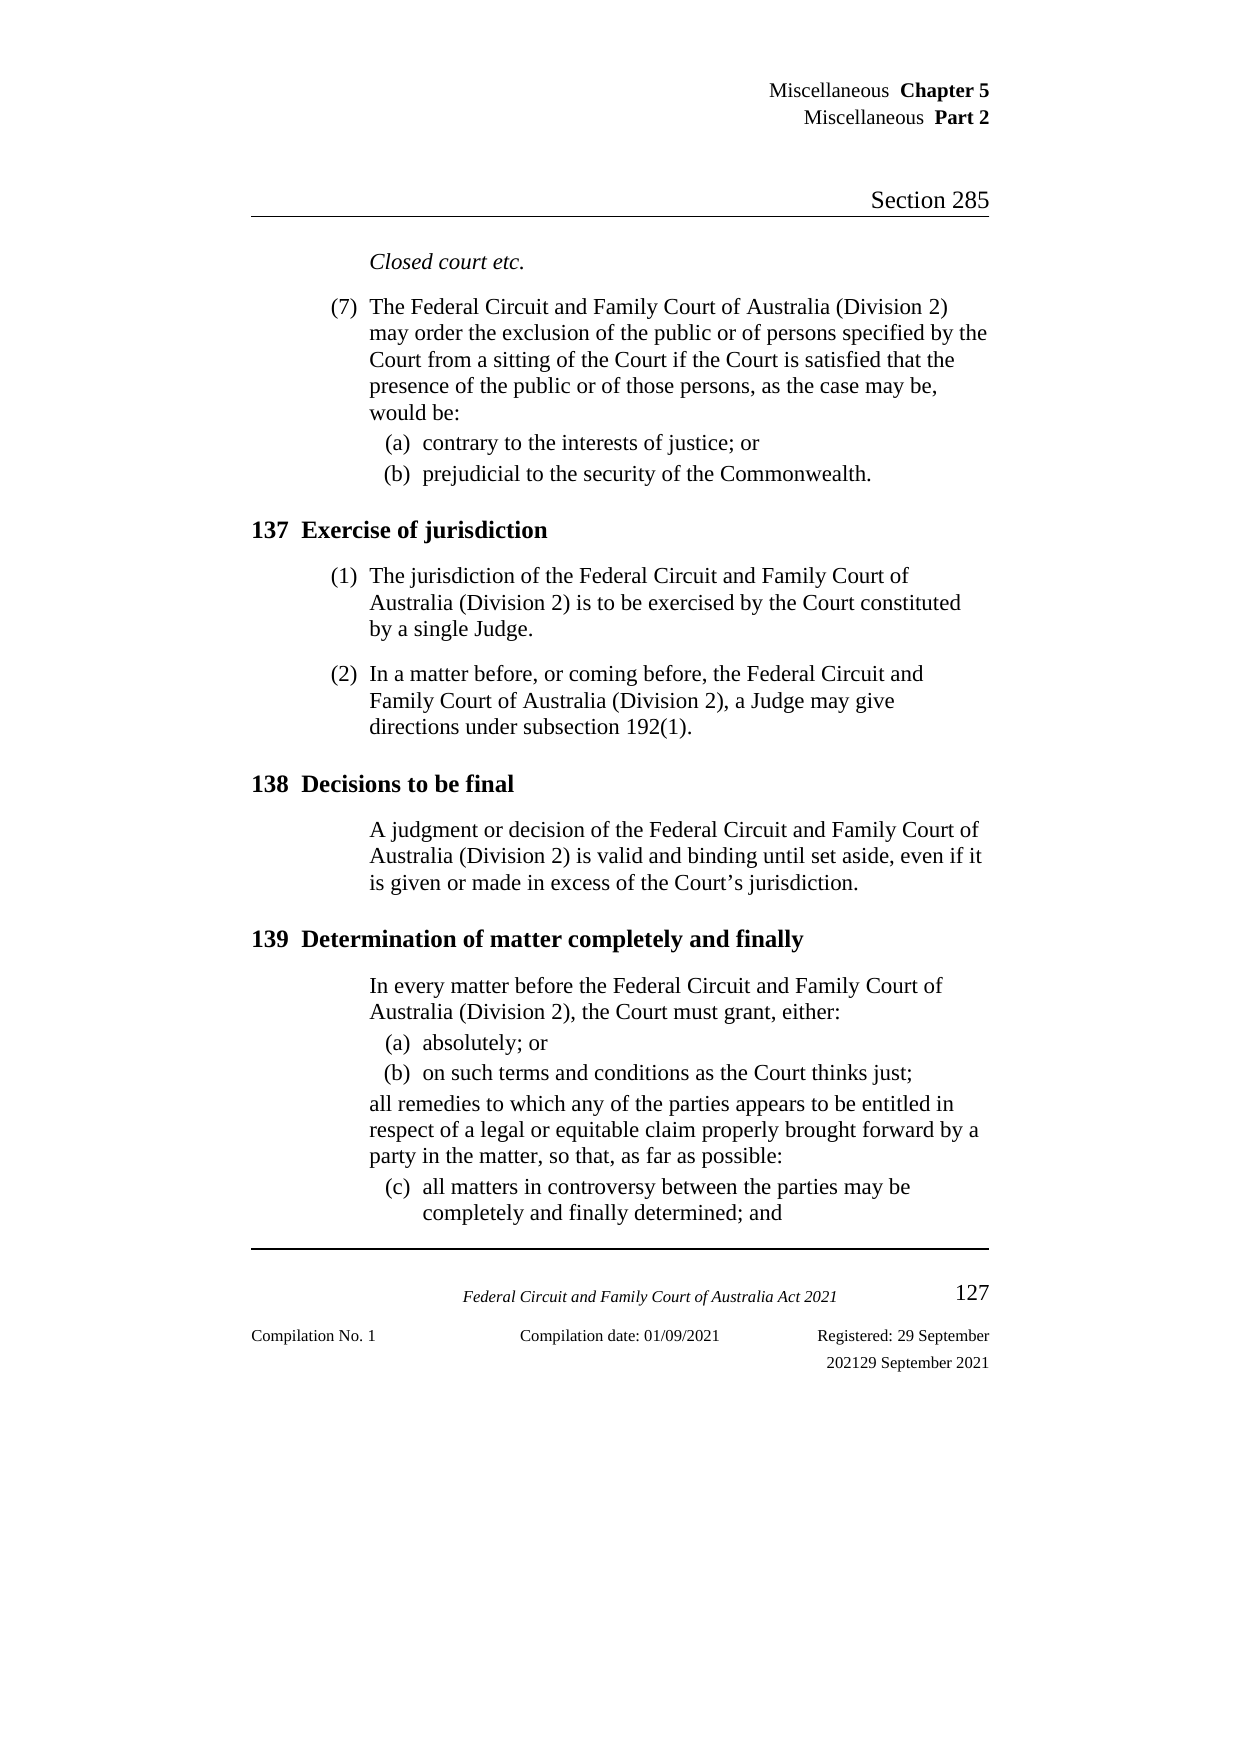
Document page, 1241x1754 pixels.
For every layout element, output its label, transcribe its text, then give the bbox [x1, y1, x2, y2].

text all remedies to which any of the parties appears to be entitled in respect of a legal or equitable claim properly brought forward by a party in the matter, so that, as far as possible: [369, 1090, 989, 1169]
text (a) contrary to the interests of justice; or [251, 429, 989, 455]
text (a) absolutely; or [251, 1029, 989, 1055]
text (b) prejudicial to the security of the Commonwealth. [251, 459, 989, 486]
text (7) The Federal Circuit and Family Court of Australia (Division 2) may order the exclusion of the public or of persons specified by the Court from a sitting of the Court if the Court is satisfied that the presence of the public or of those persons, as the case may be, would be: [251, 293, 989, 425]
text Closed court etc. [369, 248, 989, 274]
text (b) on such terms and conditions as the Court thinks just; [251, 1059, 989, 1086]
text 139 Determination of matter completely and finally [251, 924, 989, 953]
text A judgment or decision of the Federal Circuit and Family Court of Australia (Division 2) is valid and binding until set aside, even if it is given or made in excess of the Court’s jurisdiction. [251, 816, 989, 895]
text 138 Decisions to be final [251, 769, 989, 797]
text (1) The jurisdiction of the Federal Circuit and Family Court of Australia (Division 2) is to be exercised by the Court constituted by a single Judge. [251, 563, 989, 642]
text (c) all matters in controversy between the parties may be completely and finally determined; and [251, 1173, 989, 1226]
text (2) In a matter before, or coming before, the Federal Circuit and Family Court of Australia (Division 2), a Judge may give directions under subsection 192(1). [251, 660, 989, 739]
text 137 Exercise of jurisdiction [251, 515, 989, 544]
text In every matter before the Federal Circuit and Family Court of Australia (Division 2), the Court must grant, either: [251, 972, 989, 1024]
